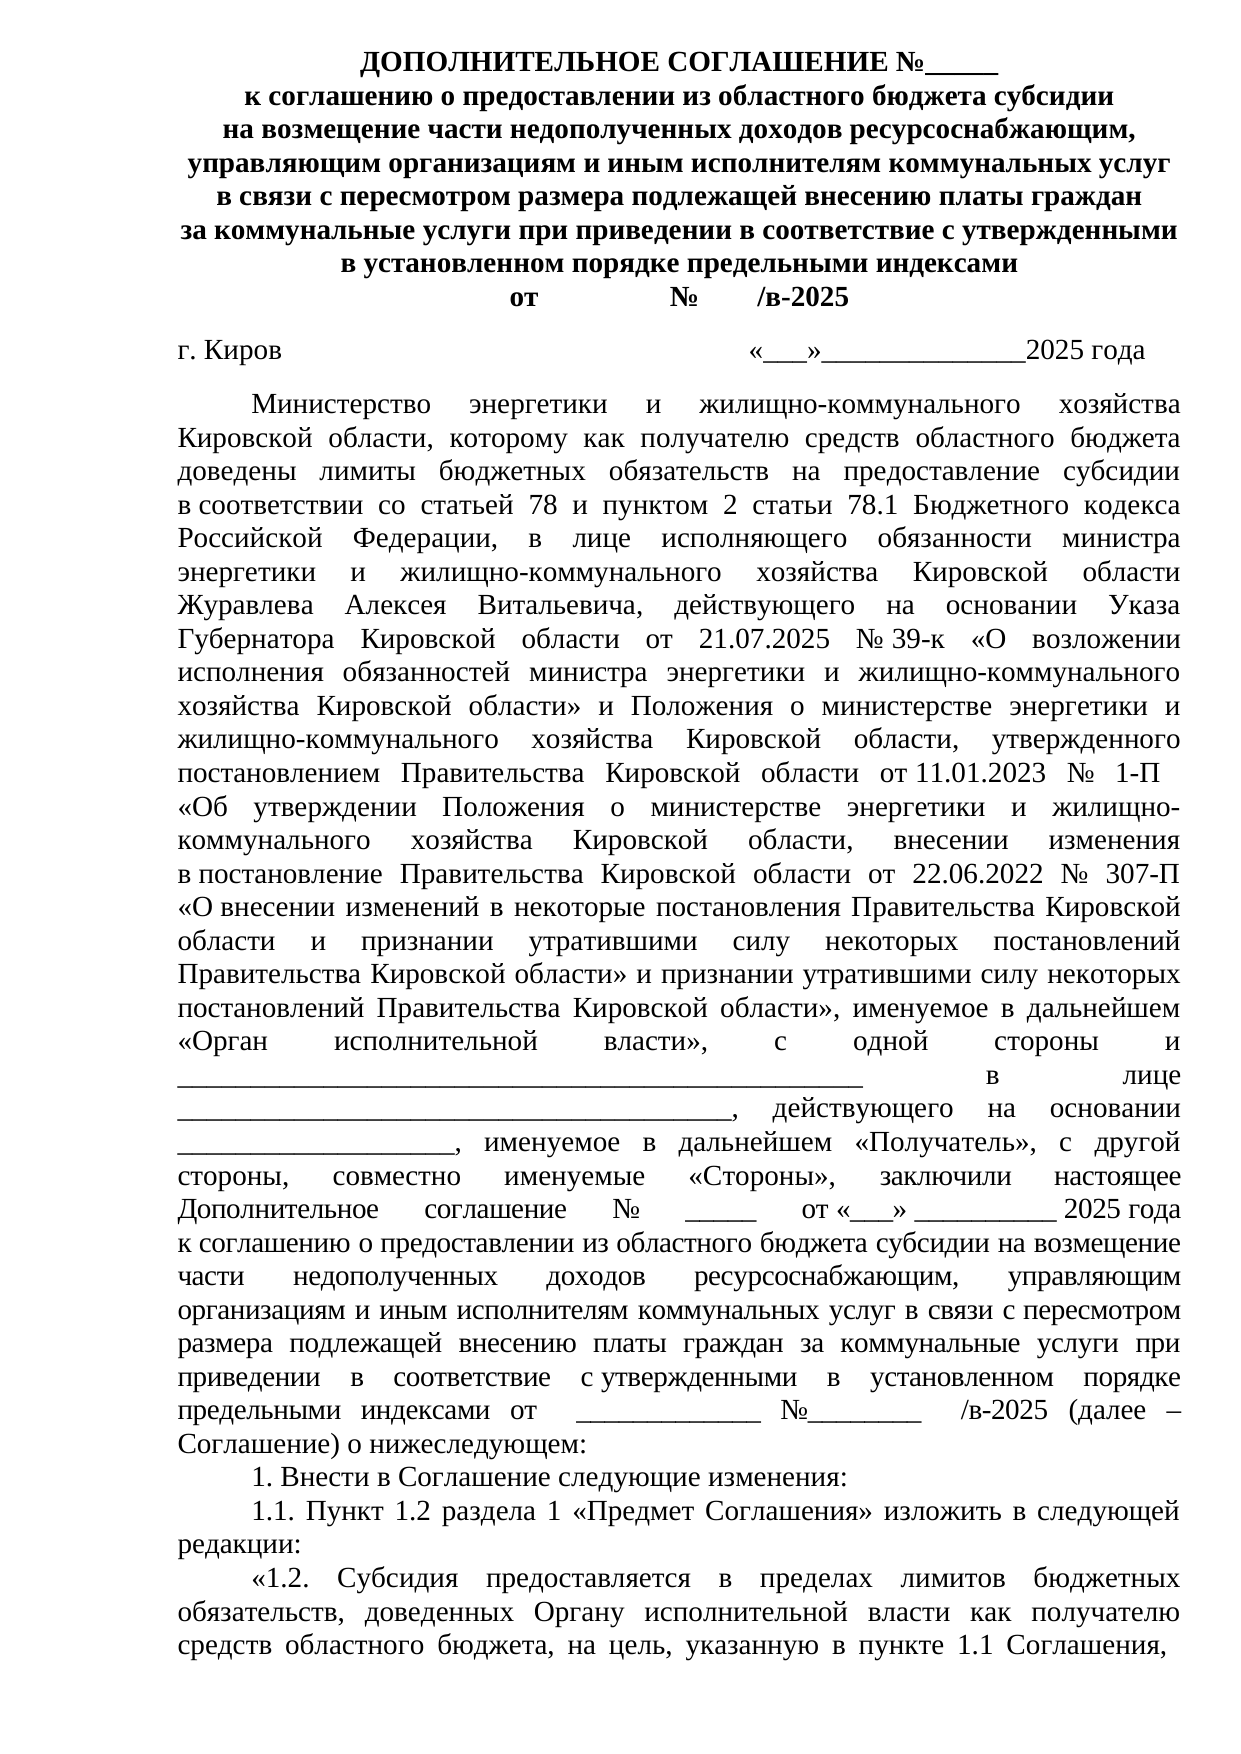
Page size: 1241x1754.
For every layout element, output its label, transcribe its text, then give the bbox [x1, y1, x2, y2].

text г. Киров «___»______________2025 года [177, 332, 1181, 365]
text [177, 1560, 1181, 1661]
text 1. Внести в Соглашение следующие изменения: [177, 1459, 1181, 1493]
text к соглашению о предоставлении из областного бюджета субсидии на возмещение части недополученных доходов ресурсоснабжающим, управляющим организациям и иным исполнителям коммунальных услуг в связи с пересмотром размера подлежащей внесению платы граждан за коммунальные услуги при приведении в соответствие с утвержденными в установленном порядке предельными индексами от № /в-2025 [177, 78, 1181, 313]
text ДОПОЛНИТЕЛЬНОЕ СОГЛАШЕНИЕ №_____ [177, 44, 1181, 78]
text 1.1. Пункт 1.2 раздела 1 «Предмет Соглашения» изложить в следующей редакции: [177, 1493, 1181, 1560]
text Министерство энергетики и жилищно-коммунального хозяйства Кировской области, которому как получателю средств областного бюджета доведены лимиты бюджетных обязательств на предоставление субсидии в соответствии со статьей 78 и пунктом 2 статьи 78.1 Бюджетного кодекса Российской Федерации, в лице исполняющего обязанности министра энергетики и жилищно-коммунального хозяйства Кировской области Журавлева Алексея Витальевича, действующего на основании Указа Губернатора Кировской области от 21.07.2025 № 39-к «О возложении исполнения обязанностей министра энергетики и жилищно-коммунального хозяйства Кировской области» и Положения о министерстве энергетики и жилищно-коммунального хозяйства Кировской области, утвержденного постановлением Правительства Кировской области от 11.01.2023 № 1-П «Об утверждении Положения о министерстве энергетики и жилищно-коммунального хозяйства Кировской области, внесении изменения в постановление Правительства Кировской области от 22.06.2022 № 307-П «О внесении изменений в некоторые постановления Правительства Кировской области и признании утратившими силу некоторых постановлений Правительства Кировской области» и признании утратившими силу некоторых постановлений Правительства Кировской области», именуемое в дальнейшем «Орган исполнительной власти», с одной стороны и _______________________________________________ в лице ______________________________________, действующего на основании ___________________, именуемое в дальнейшем «Получатель», с другой стороны, совместно именуемые «Стороны», заключили настоящее Дополнительное соглашение № _____ от «___» __________ 2025 года к соглашению о предоставлении из областного бюджета субсидии на возмещение части недополученных доходов ресурсоснабжающим, управляющим организациям и иным исполнителям коммунальных услуг в связи с пересмотром размера подлежащей внесению платы граждан за коммунальные услуги при приведении в соответствие с утвержденными в установленном порядке предельными индексами от _____________ №________ /в-2025 (далее – Соглашение) о нижеследующем: [177, 386, 1181, 1459]
